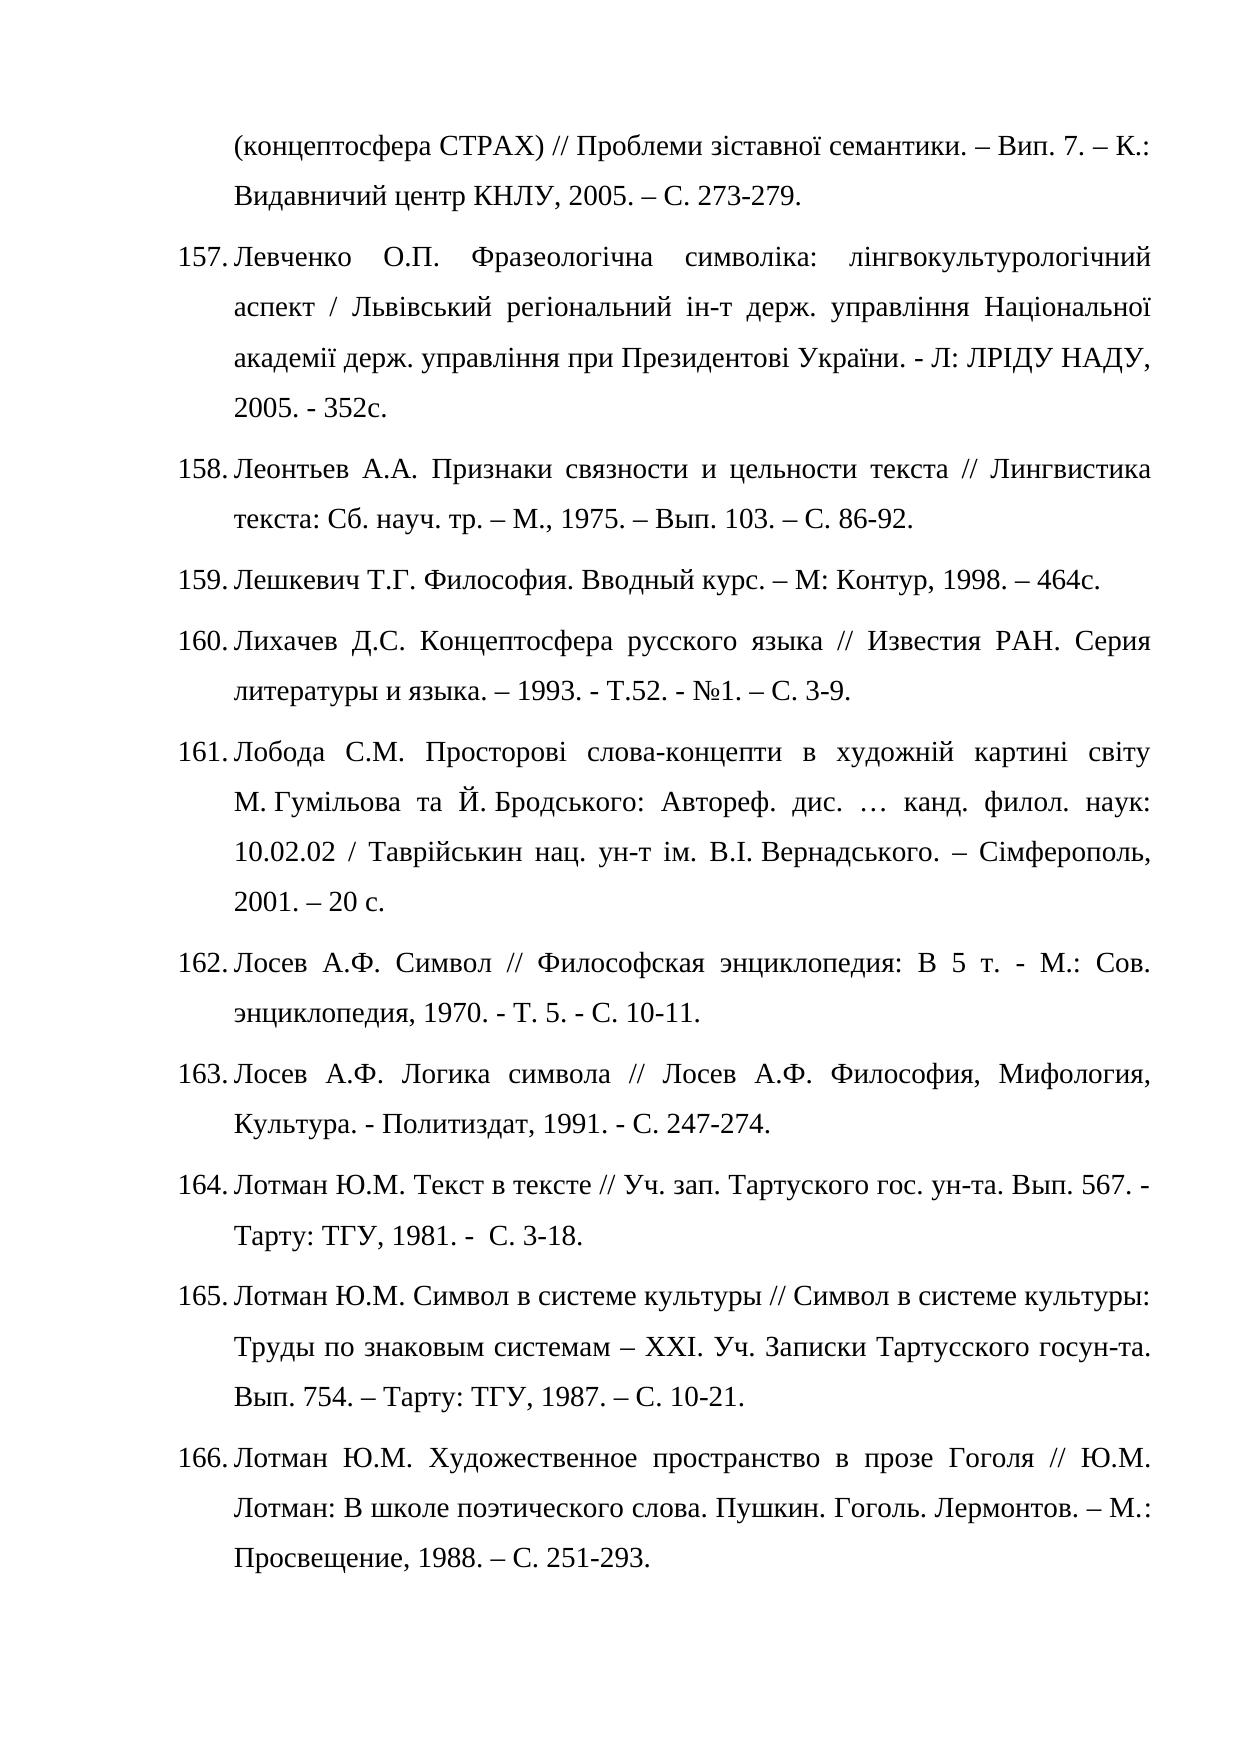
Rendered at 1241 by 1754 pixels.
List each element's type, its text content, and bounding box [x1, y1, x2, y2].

list Лосев А.Ф. Символ // Философская энциклопедия: В 5 т. - М.: Сов. энциклопедия, 1970. - Т. 5. - С. 10-11. [177, 945, 1152, 1029]
list Лотман Ю.М. Текст в тексте // Уч. зап. Тартуского гос. ун-та. Вып. 567. - Тарту: ТГУ, 1981. - С. 3-18. [177, 1167, 1152, 1251]
list Лешкевич Т.Г. Философия. Вводный курс. – М: Контур, 1998. – 464с. [177, 562, 1152, 595]
list Лотман Ю.М. Символ в системе культуры // Символ в системе культуры: Труды по знаковым системам – XXI. Уч. Записки Тартусского госун-та. Вып. 754. – Тарту: ТГУ, 1987. – С. 10-21. [177, 1278, 1152, 1413]
list Леонтьев А.А. Признаки связности и цельности текста // Лингвистика текста: Сб. науч. тр. – М., 1975. – Вып. 103. – С. 86-92. [177, 451, 1152, 535]
list Лотман Ю.М. Художественное пространство в прозе Гоголя // Ю.М. Лотман: В школе поэтического слова. Пушкин. Гоголь. Лермонтов. – М.: Просвещение, 1988. – С. 251-293. [177, 1440, 1152, 1574]
list Лосев А.Ф. Логика символа // Лосев А.Ф. Философия, Мифология, Культура. - Политиздат, 1991. - С. 247-274. [177, 1056, 1152, 1140]
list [177, 128, 1152, 212]
list Лобода С.М. Просторові слова-концепти в художній картині світу М. Гумільова та Й. Бродського: Автореф. дис. … канд. филол. наук: 10.02.02 / Таврійськин нац. ун-т ім. В.І. Вернадського. – Сімферополь, 2001. – 20 с. [177, 734, 1152, 918]
list Лихачев Д.С. Концептосфера русского языка // Известия РАН. Серия литературы и языка. – 1993. - Т.52. - №1. – С. 3-9. [177, 623, 1152, 706]
list Левченко О.П. Фразеологічна символіка: лінгвокультурологічний аспект / Львівський регіональний ін-т держ. управління Національної академії держ. управління при Президентові України. - Л: ЛРІДУ НАДУ, 2005. - 352с. [177, 239, 1152, 424]
